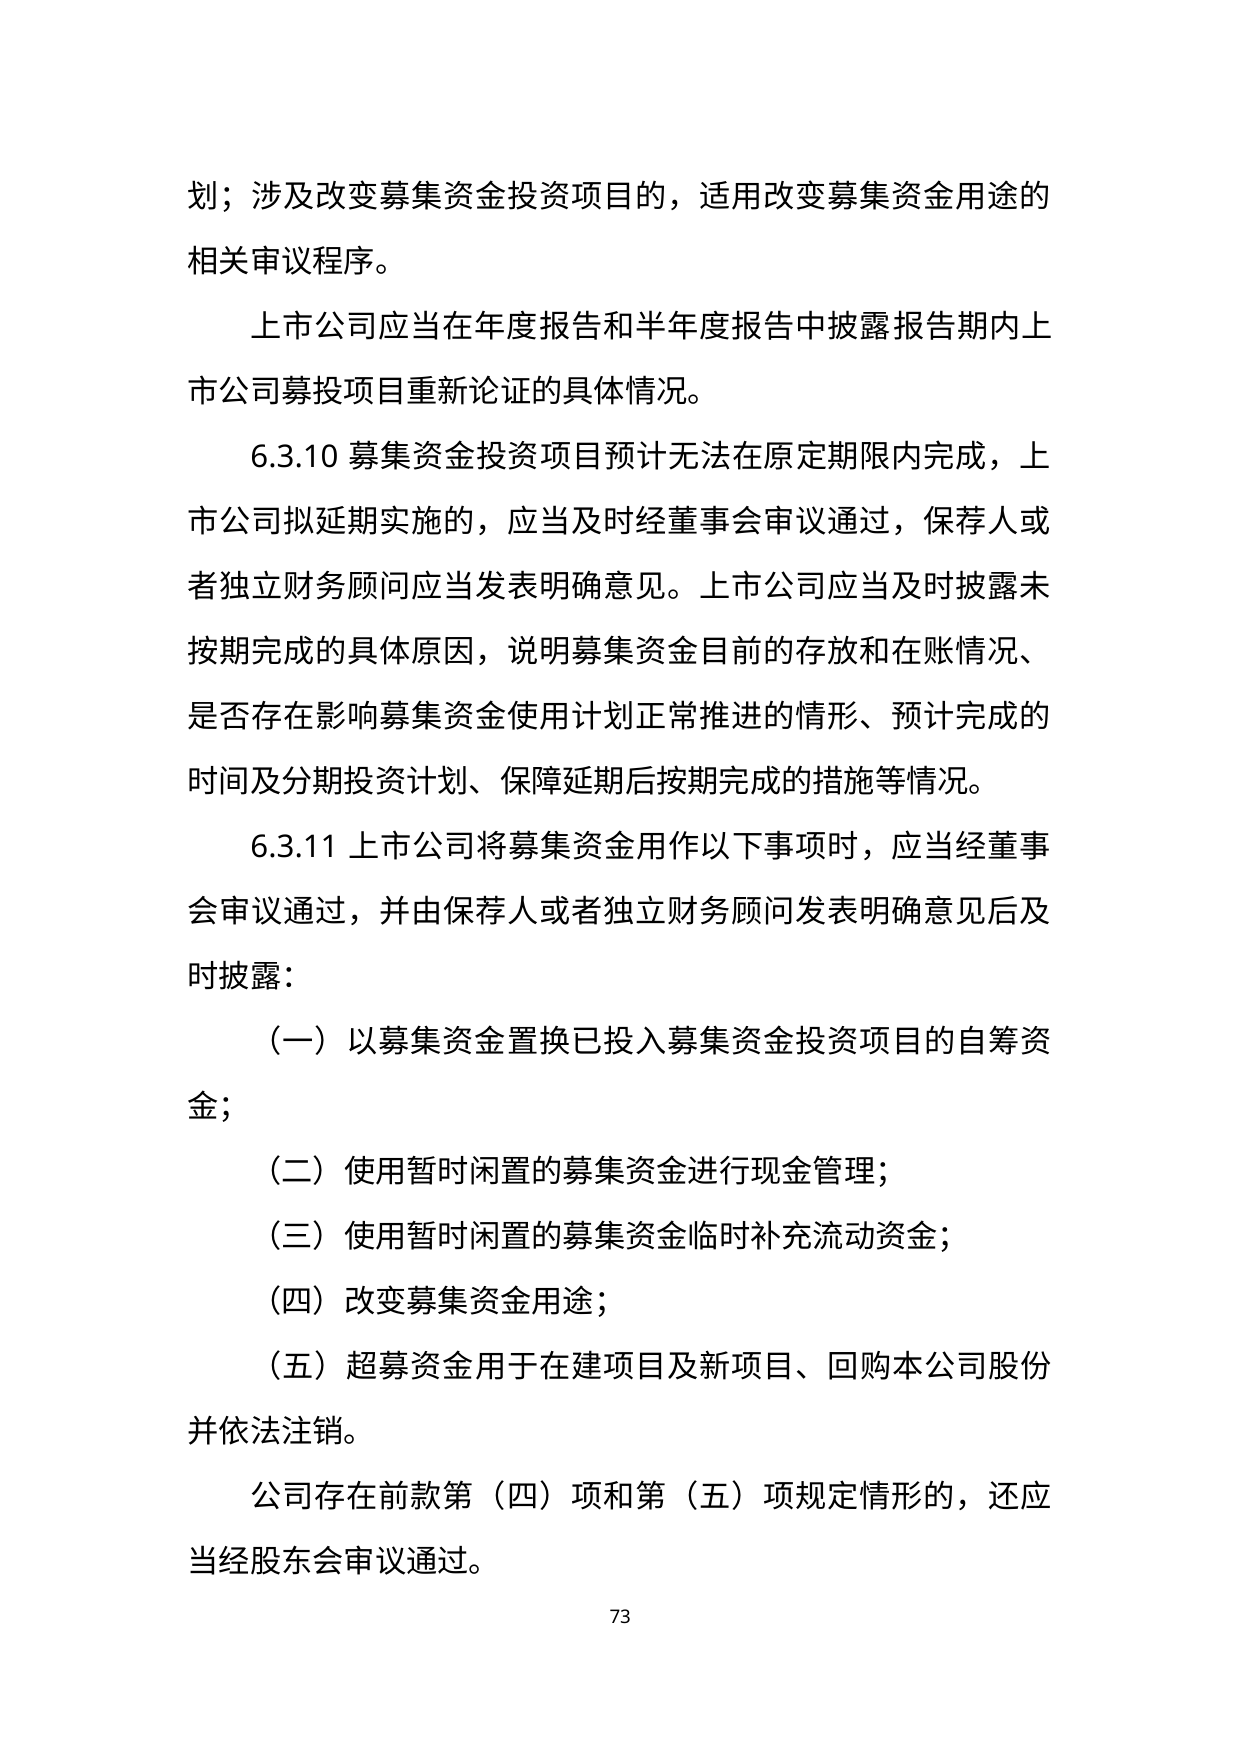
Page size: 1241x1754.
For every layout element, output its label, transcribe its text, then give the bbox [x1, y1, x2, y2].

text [187, 162, 1053, 292]
text 6.3.10 募集资金投资项目预计无法在原定期限内完成，上市公司拟延期实施的，应当及时经董事会审议通过，保荐人或者独立财务顾问应当发表明确意见。上市公司应当及时披露未按期完成的具体原因，说明募集资金目前的存放和在账情况、是否存在影响募集资金使用计划正常推进的情形、预计完成的时间及分期投资计划、保障延期后按期完成的措施等情况。 [187, 422, 1053, 812]
text 公司存在前款第（四）项和第（五）项规定情形的，还应当经股东会审议通过。 [187, 1462, 1053, 1592]
text 上市公司应当在年度报告和半年度报告中披露报告期内上市公司募投项目重新论证的具体情况。 [187, 292, 1053, 422]
text （四）改变募集资金用途； [187, 1267, 1053, 1332]
text （二）使用暂时闲置的募集资金进行现金管理； [187, 1137, 1053, 1202]
text （三）使用暂时闲置的募集资金临时补充流动资金； [187, 1202, 1053, 1267]
text （五）超募资金用于在建项目及新项目、回购本公司股份并依法注销。 [187, 1332, 1053, 1462]
text 6.3.11 上市公司将募集资金用作以下事项时，应当经董事会审议通过，并由保荐人或者独立财务顾问发表明确意见后及时披露： [187, 812, 1053, 1007]
text （一）以募集资金置换已投入募集资金投资项目的自筹资金； [187, 1007, 1053, 1137]
